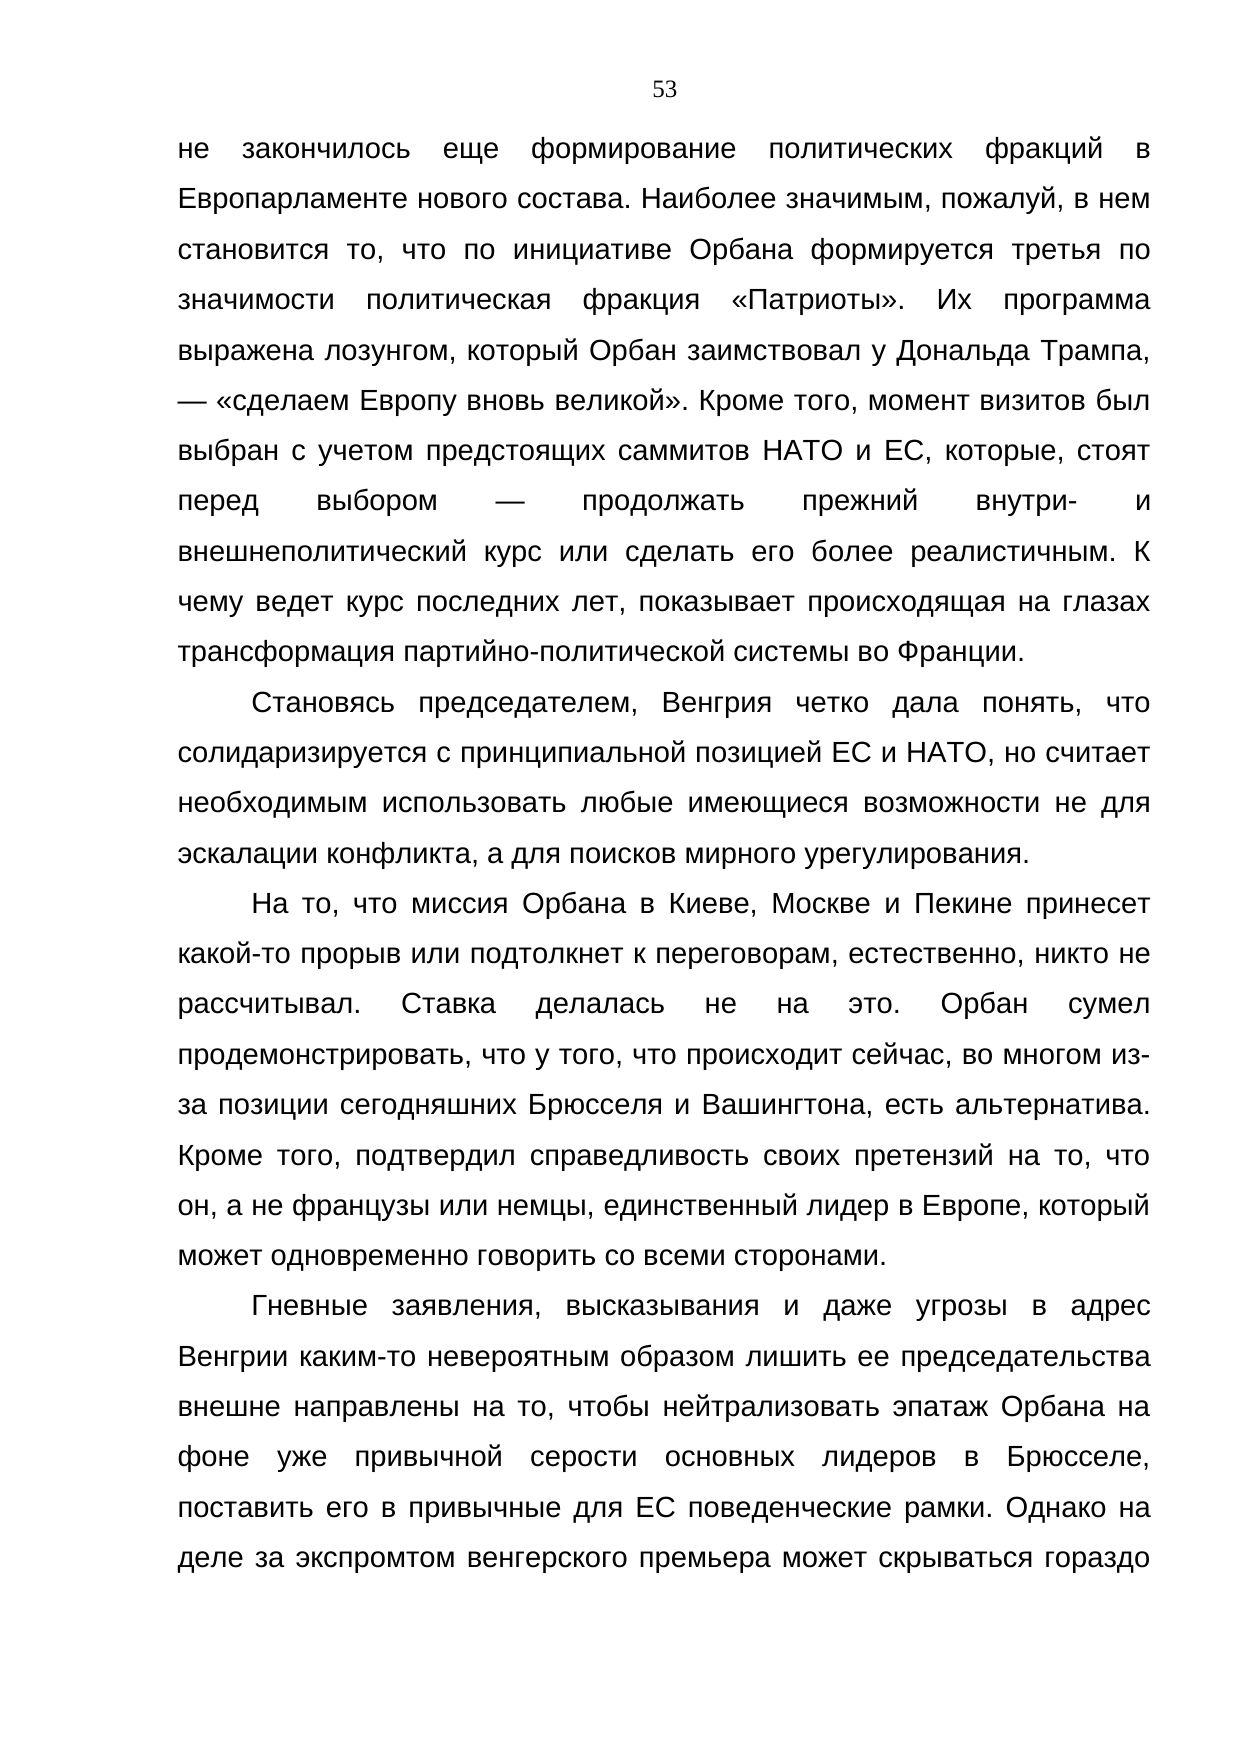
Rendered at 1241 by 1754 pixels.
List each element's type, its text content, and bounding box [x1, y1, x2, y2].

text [177, 1288, 1152, 1573]
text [177, 131, 1152, 668]
text На то, что миссия Орбана в Киеве, Москве и Пекине принесет какой-то прорыв или подтолкнет к переговорам, естественно, никто не рассчитывал. Ставка делалась не на это. Орбан сумел продемонстрировать, что у того, что происходит сейчас, во многом из-за позиции сегодняшних Брюсселя и Вашингтона, есть альтернатива. Кроме того, подтвердил справедливость своих претензий на то, что он, а не французы или немцы, единственный лидер в Европе, который может одновременно говорить со всеми сторонами. [177, 886, 1152, 1272]
text Становясь председателем, Венгрия четко дала понять, что солидаризируется с принципиальной позицией ЕС и НАТО, но считает необходимым использовать любые имеющиеся возможности не для эскалации конфликта, а для поисков мирного урегулирования. [177, 685, 1152, 869]
